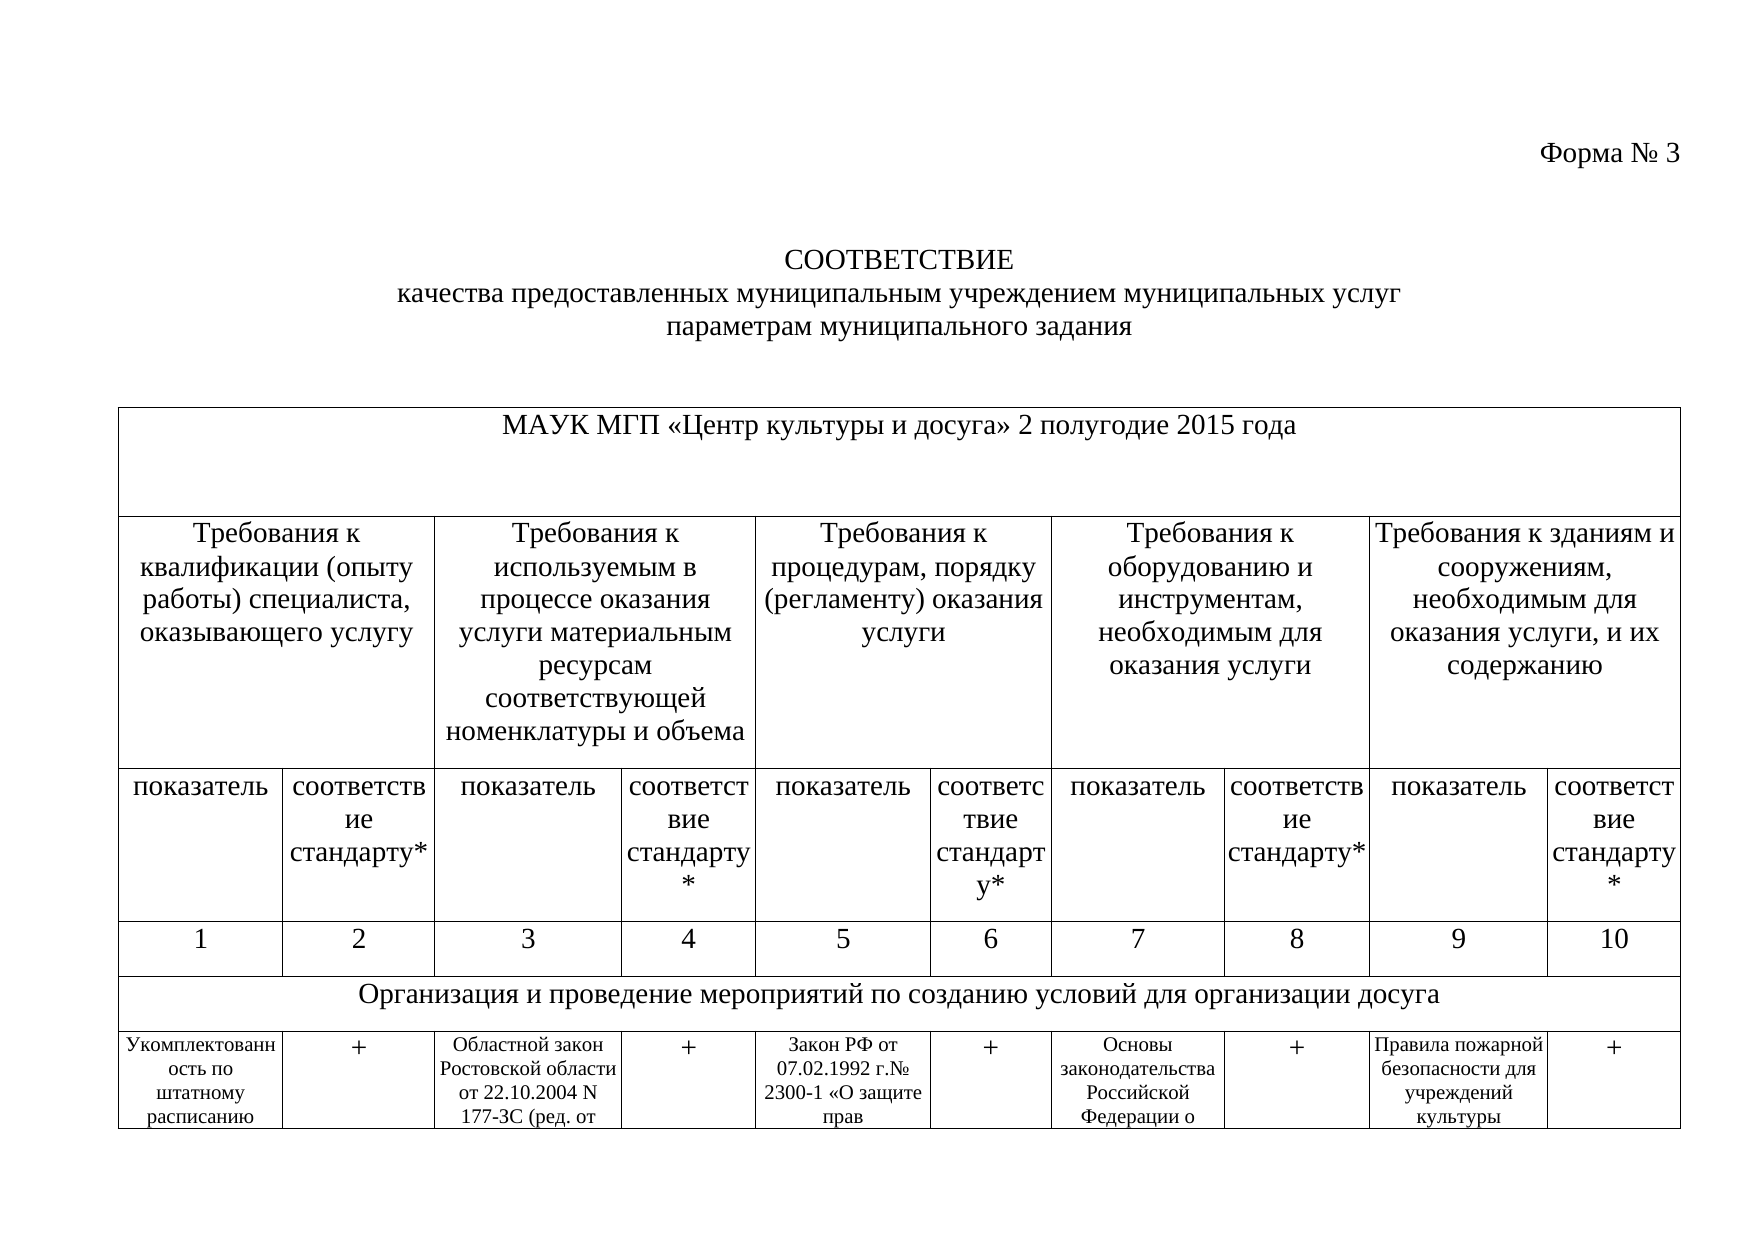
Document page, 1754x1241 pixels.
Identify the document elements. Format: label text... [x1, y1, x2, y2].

text качества предоставленных муниципальным учреждением муниципальных услуг [118, 276, 1680, 309]
text СООТВЕТСТВИЕ [118, 243, 1680, 276]
table_cell 2 [283, 922, 434, 976]
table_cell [1370, 1032, 1547, 1128]
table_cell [119, 1032, 282, 1128]
table_cell Требования к процедурам, порядку (регламенту) оказания услуги [756, 517, 1051, 768]
table_cell 6 [931, 922, 1051, 976]
table_cell соответствие стандарту* [1548, 769, 1680, 921]
table_cell Требования к зданиям и сооружениям, необходимым для оказания услуги, и их содержанию [1370, 517, 1680, 768]
text параметрам муниципального задания [118, 309, 1680, 342]
table_cell 7 [1052, 922, 1224, 976]
table_cell 3 [435, 922, 621, 976]
table_cell + [931, 1032, 1051, 1128]
table_cell соответствие стандарту* [1225, 769, 1369, 921]
table_cell + [1548, 1032, 1680, 1128]
table_cell 10 [1548, 922, 1680, 976]
table_cell 4 [622, 922, 755, 976]
table_cell соответствие стандарту* [622, 769, 755, 921]
table_cell + [1225, 1032, 1369, 1128]
table_cell Требования к оборудованию и инструментам, необходимым для оказания услуги [1052, 517, 1369, 768]
table_cell + [622, 1032, 755, 1128]
table_cell Требования к используемым в процессе оказания услуги материальным ресурсам соответствующей номенклатуры и объема [435, 517, 755, 768]
table_header МАУК МГП «Центр культуры и досуга» 2 полугодие 2015 года [119, 408, 1680, 516]
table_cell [756, 1032, 930, 1128]
table_cell 8 [1225, 922, 1369, 976]
text Форма № 3 [118, 136, 1680, 169]
table_cell + [283, 1032, 434, 1128]
table_cell 1 [119, 922, 282, 976]
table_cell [1052, 1032, 1224, 1128]
table_cell показатель [119, 769, 282, 921]
table_cell соответствие стандарту* [283, 769, 434, 921]
table_cell показатель [756, 769, 930, 921]
table_cell соответствие стандарту* [931, 769, 1051, 921]
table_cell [435, 1032, 621, 1128]
table_cell показатель [1052, 769, 1224, 921]
table_cell 9 [1370, 922, 1547, 976]
table_cell показатель [1370, 769, 1547, 921]
table_cell показатель [435, 769, 621, 921]
table_cell 5 [756, 922, 930, 976]
table_cell Организация и проведение мероприятий по созданию условий для организации досуга [119, 977, 1680, 1031]
table_cell Требования к квалификации (опыту работы) специалиста, оказывающего услугу [119, 517, 434, 768]
